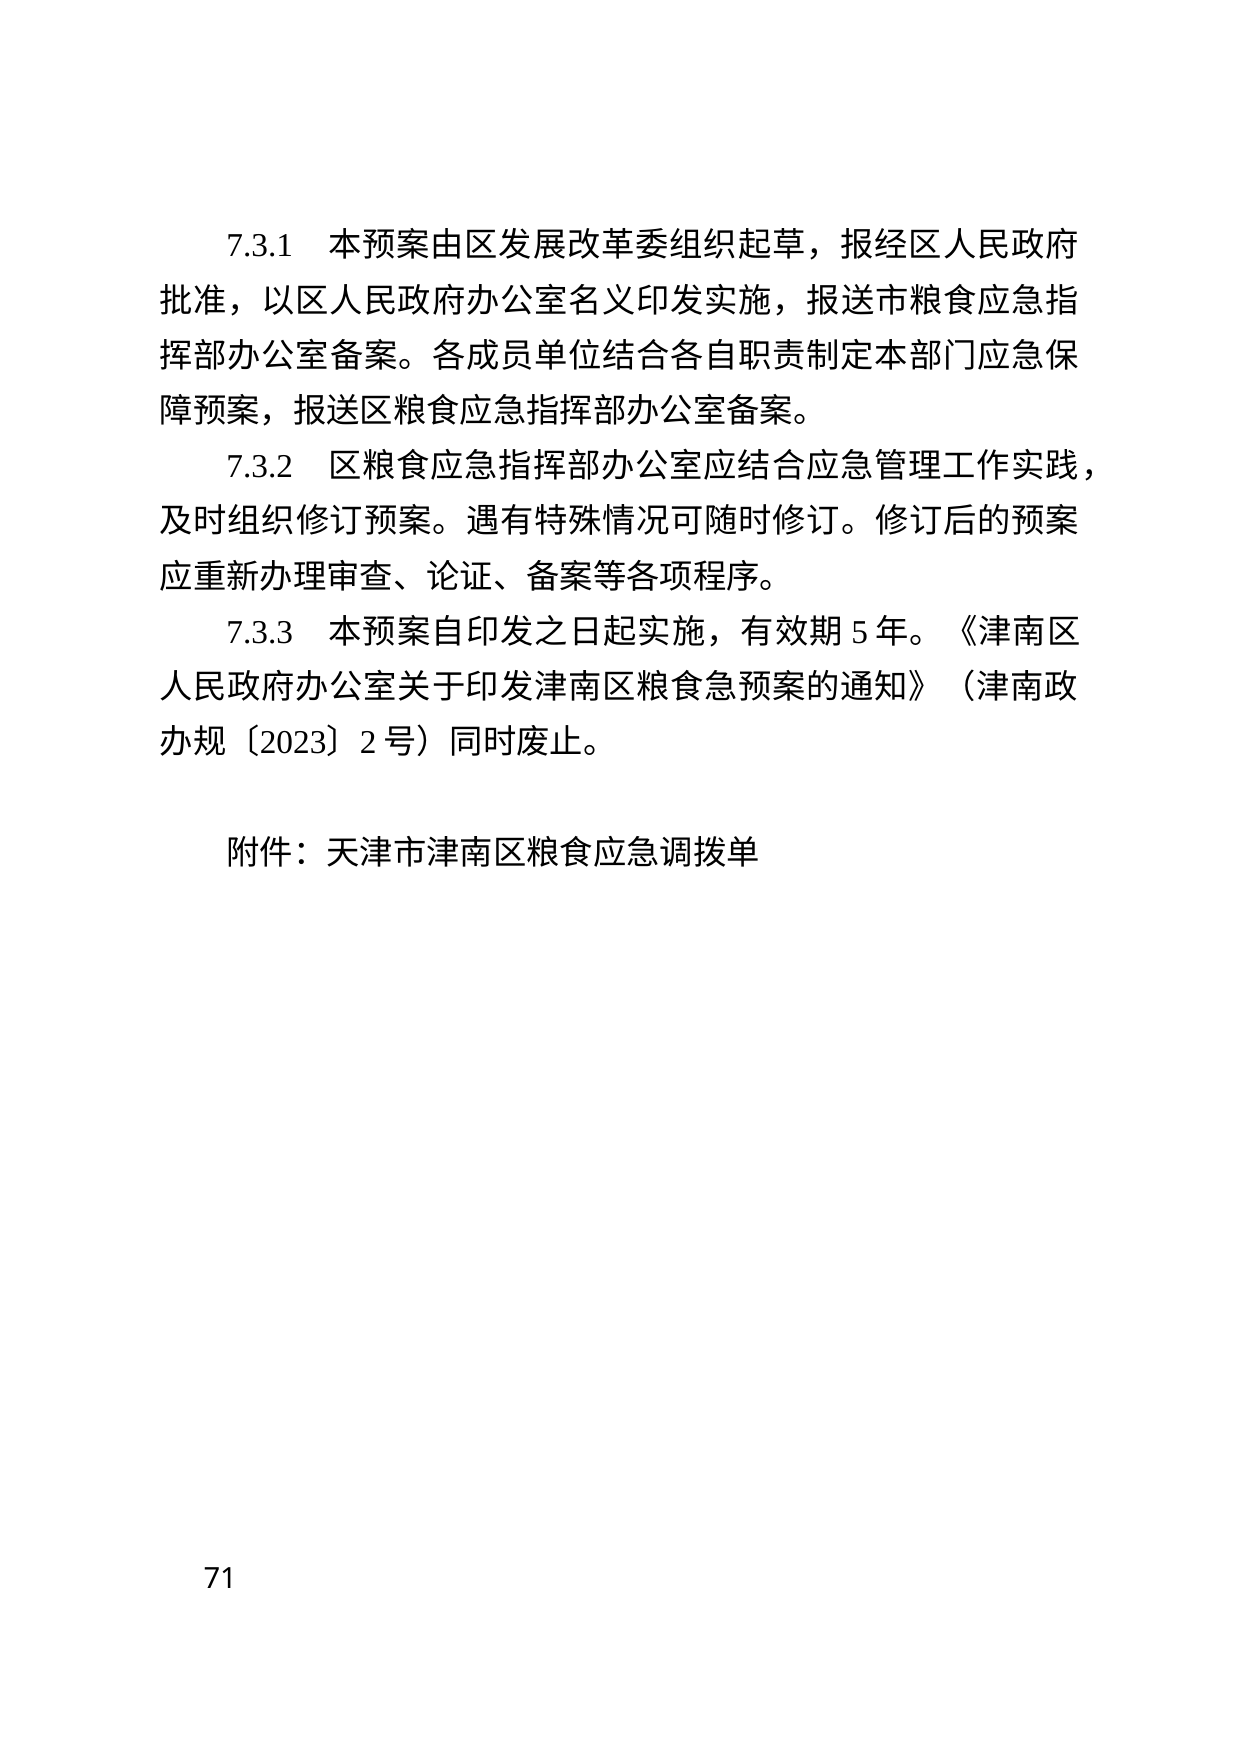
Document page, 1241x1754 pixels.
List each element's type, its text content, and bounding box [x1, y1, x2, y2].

text 7.3.2 区粮食应急指挥部办公室应结合应急管理工作实践，及时组织修订预案。遇有特殊情况可随时修订。修订后的预案应重新办理审查、论证、备案等各项程序。 [159, 433, 1081, 599]
text 附件：天津市津南区粮食应急调拨单 [159, 820, 1081, 875]
text 7.3.3 本预案自印发之日起实施，有效期5年。《津南区人民政府办公室关于印发津南区粮食急预案的通知》（津南政办规〔2023〕2号）同时废止。 [159, 599, 1081, 765]
text 7.3.1 本预案由区发展改革委组织起草，报经区人民政府批准，以区人民政府办公室名义印发实施，报送市粮食应急指挥部办公室备案。各成员单位结合各自职责制定本部门应急保障预案，报送区粮食应急指挥部办公室备案。 [159, 213, 1081, 433]
